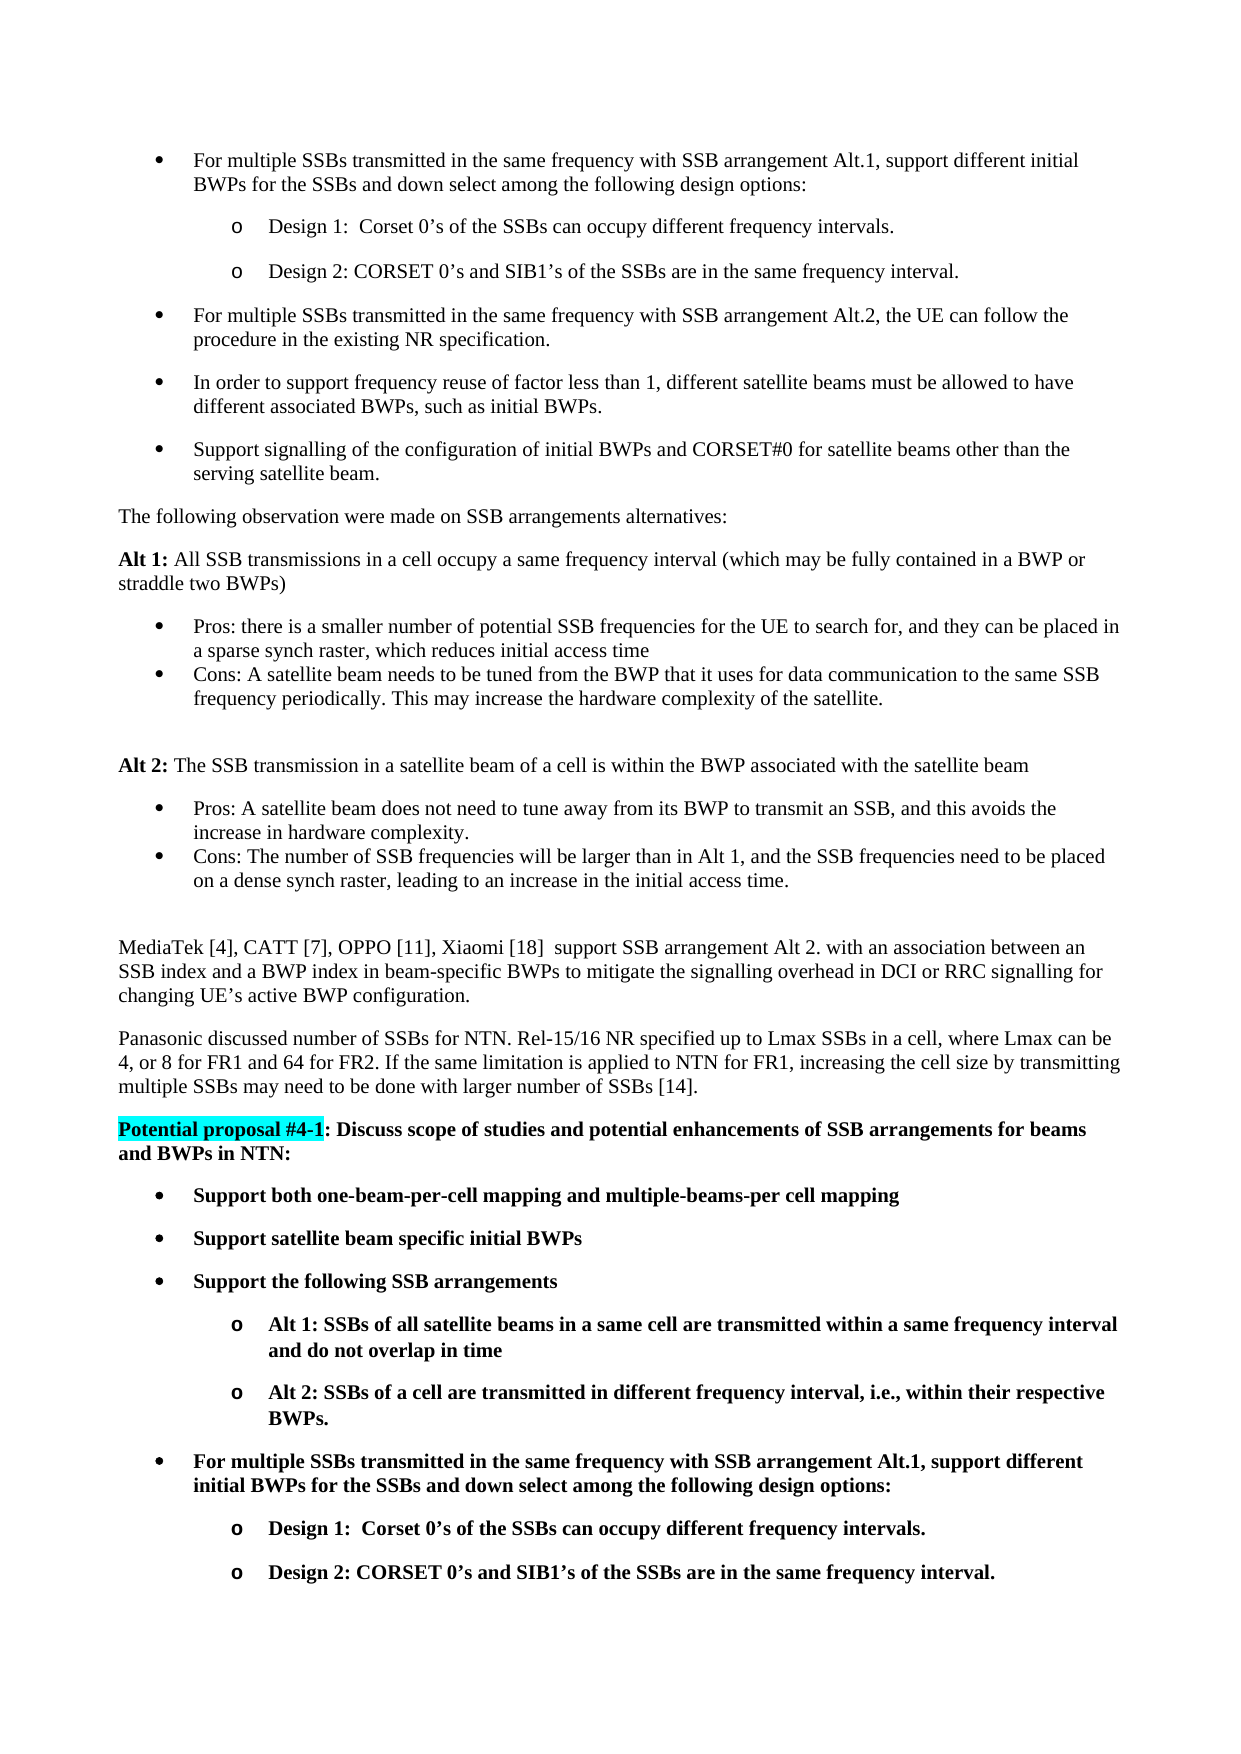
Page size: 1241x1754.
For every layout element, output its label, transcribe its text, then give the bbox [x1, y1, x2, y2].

list Design 1: Corset 0’s of the SSBs can occupy different frequency intervals. [231, 214, 1122, 240]
text Panasonic discussed number of SSBs for NTN. Rel-15/16 NR specified up to Lmax SSBs in a cell, where Lmax can be 4, or 8 for FR1 and 64 for FR2. If the same limitation is applied to NTN for FR1, increasing the cell size by transmitting multiple SSBs may need to be done with larger number of SSBs [14]. [118, 1026, 1122, 1098]
text Alt 1: All SSB transmissions in a cell occupy a same frequency interval (which may be fully contained in a BWP or straddle two BWPs) [118, 547, 1122, 595]
text MediaTek [4], CATT [7], OPPO [11], Xiaomi [18] support SSB arrangement Alt 2. with an association between an SSB index and a BWP index in beam-specific BWPs to mitigate the signalling overhead in DCI or RRC signalling for changing UE’s active BWP configuration. [118, 934, 1122, 1007]
list Support signalling of the configuration of initial BWPs and CORSET#0 for satellite beams other than the serving satellite beam. [156, 437, 1122, 485]
list Design 2: CORSET 0’s and SIB1’s of the SSBs are in the same frequency interval. [231, 1560, 1122, 1586]
list Alt 1: SSBs of all satellite beams in a same cell are transmitted within a same frequency interval and do not overlap in time [231, 1312, 1122, 1362]
list For multiple SSBs transmitted in the same frequency with SSB arrangement Alt.2, the UE can follow the procedure in the existing NR specification. [156, 303, 1122, 351]
list Support the following SSB arrangements [156, 1269, 1122, 1293]
list For multiple SSBs transmitted in the same frequency with SSB arrangement Alt.1, support different initial BWPs for the SSBs and down select among the following design options: [156, 147, 1122, 196]
text Alt 2: The SSB transmission in a satellite beam of a cell is within the BWP associated with the satellite beam [118, 753, 1122, 777]
list For multiple SSBs transmitted in the same frequency with SSB arrangement Alt.1, support different initial BWPs for the SSBs and down select among the following design options: [156, 1449, 1122, 1497]
list Alt 2: SSBs of a cell are transmitted in different frequency interval, i.e., within their respective BWPs. [231, 1380, 1122, 1430]
list Design 2: CORSET 0’s and SIB1’s of the SSBs are in the same frequency interval. [231, 259, 1122, 284]
list Design 1: Corset 0’s of the SSBs can occupy different frequency intervals. [231, 1516, 1122, 1541]
text The following observation were made on SSB arrangements alternatives: [118, 504, 1122, 528]
list Pros: there is a smaller number of potential SSB frequencies for the UE to search for, and they can be placed in a sparse synch raster, which reduces initial access time [156, 614, 1122, 662]
list In order to support frequency reuse of factor less than 1, different satellite beams must be allowed to have different associated BWPs, such as initial BWPs. [156, 370, 1122, 418]
list Support satellite beam specific initial BWPs [156, 1226, 1122, 1250]
list Cons: A satellite beam needs to be tuned from the BWP that it uses for data communication to the same SSB frequency periodically. This may increase the hardware complexity of the satellite. [156, 662, 1122, 710]
text Potential proposal #4-1: Discuss scope of studies and potential enhancements of SSB arrangements for beams and BWPs in NTN: [118, 1116, 1122, 1164]
list Pros: A satellite beam does not need to tune away from its BWP to transmit an SSB, and this avoids the increase in hardware complexity. [156, 796, 1122, 844]
list Cons: The number of SSB frequencies will be larger than in Alt 1, and the SSB frequencies need to be placed on a dense synch raster, leading to an increase in the initial access time. [156, 844, 1122, 892]
list Support both one-beam-per-cell mapping and multiple-beams-per cell mapping [156, 1183, 1122, 1207]
